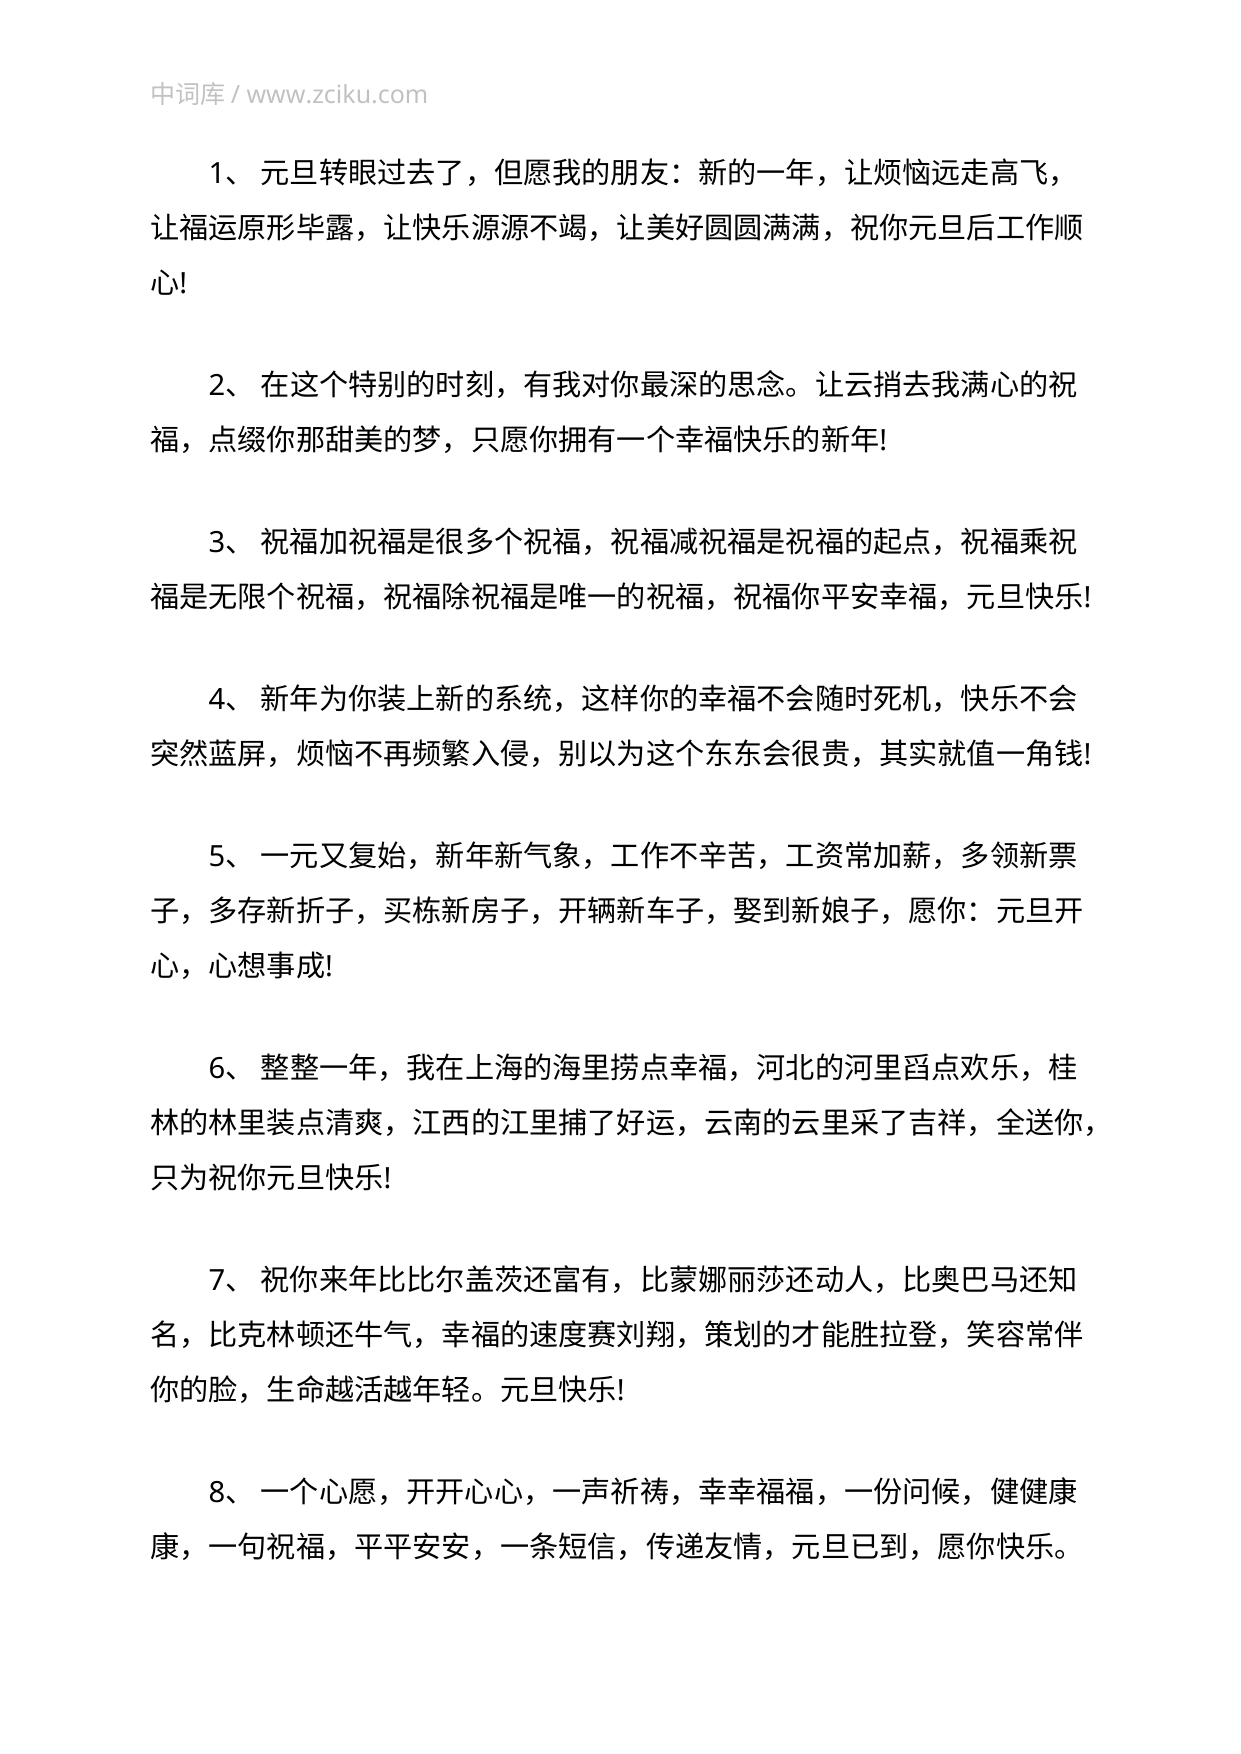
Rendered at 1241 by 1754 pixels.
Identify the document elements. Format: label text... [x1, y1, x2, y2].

text 6、 整整一年，我在上海的海里捞点幸福，河北的河里舀点欢乐，桂林的林里装点清爽，江西的江里捕了好运，云南的云里采了吉祥，全送你，只为祝你元旦快乐! [150, 1045, 1090, 1197]
text 4、 新年为你装上新的系统，这样你的幸福不会随时死机，快乐不会突然蓝屏，烦恼不再频繁入侵，别以为这个东东会很贵，其实就值一角钱! [150, 676, 1090, 773]
text 3、 祝福加祝福是很多个祝福，祝福减祝福是祝福的起点，祝福乘祝福是无限个祝福，祝福除祝福是唯一的祝福，祝福你平安幸福，元旦快乐! [150, 519, 1090, 616]
text 5、 一元又复始，新年新气象，工作不辛苦，工资常加薪，多领新票子，多存新折子，买栋新房子，开辆新车子，娶到新娘子，愿你：元旦开心，心想事成! [150, 833, 1090, 985]
text 8、 一个心愿，开开心心，一声祈祷，幸幸福福，一份问候，健健康康，一句祝福，平平安安，一条短信，传递友情，元旦已到，愿你快乐。 [150, 1468, 1090, 1566]
text 2、 在这个特别的时刻，有我对你最深的思念。让云捎去我满心的祝福，点缀你那甜美的梦，只愿你拥有一个幸福快乐的新年! [150, 362, 1090, 459]
text 7、 祝你来年比比尔盖茨还富有，比蒙娜丽莎还动人，比奥巴马还知名，比克林顿还牛气，幸福的速度赛刘翔，策划的才能胜拉登，笑容常伴你的脸，生命越活越年轻。元旦快乐! [150, 1257, 1090, 1409]
text 1、 元旦转眼过去了，但愿我的朋友：新的一年，让烦恼远走高飞，让福运原形毕露，让快乐源源不竭，让美好圆圆满满，祝你元旦后工作顺心! [150, 150, 1090, 302]
